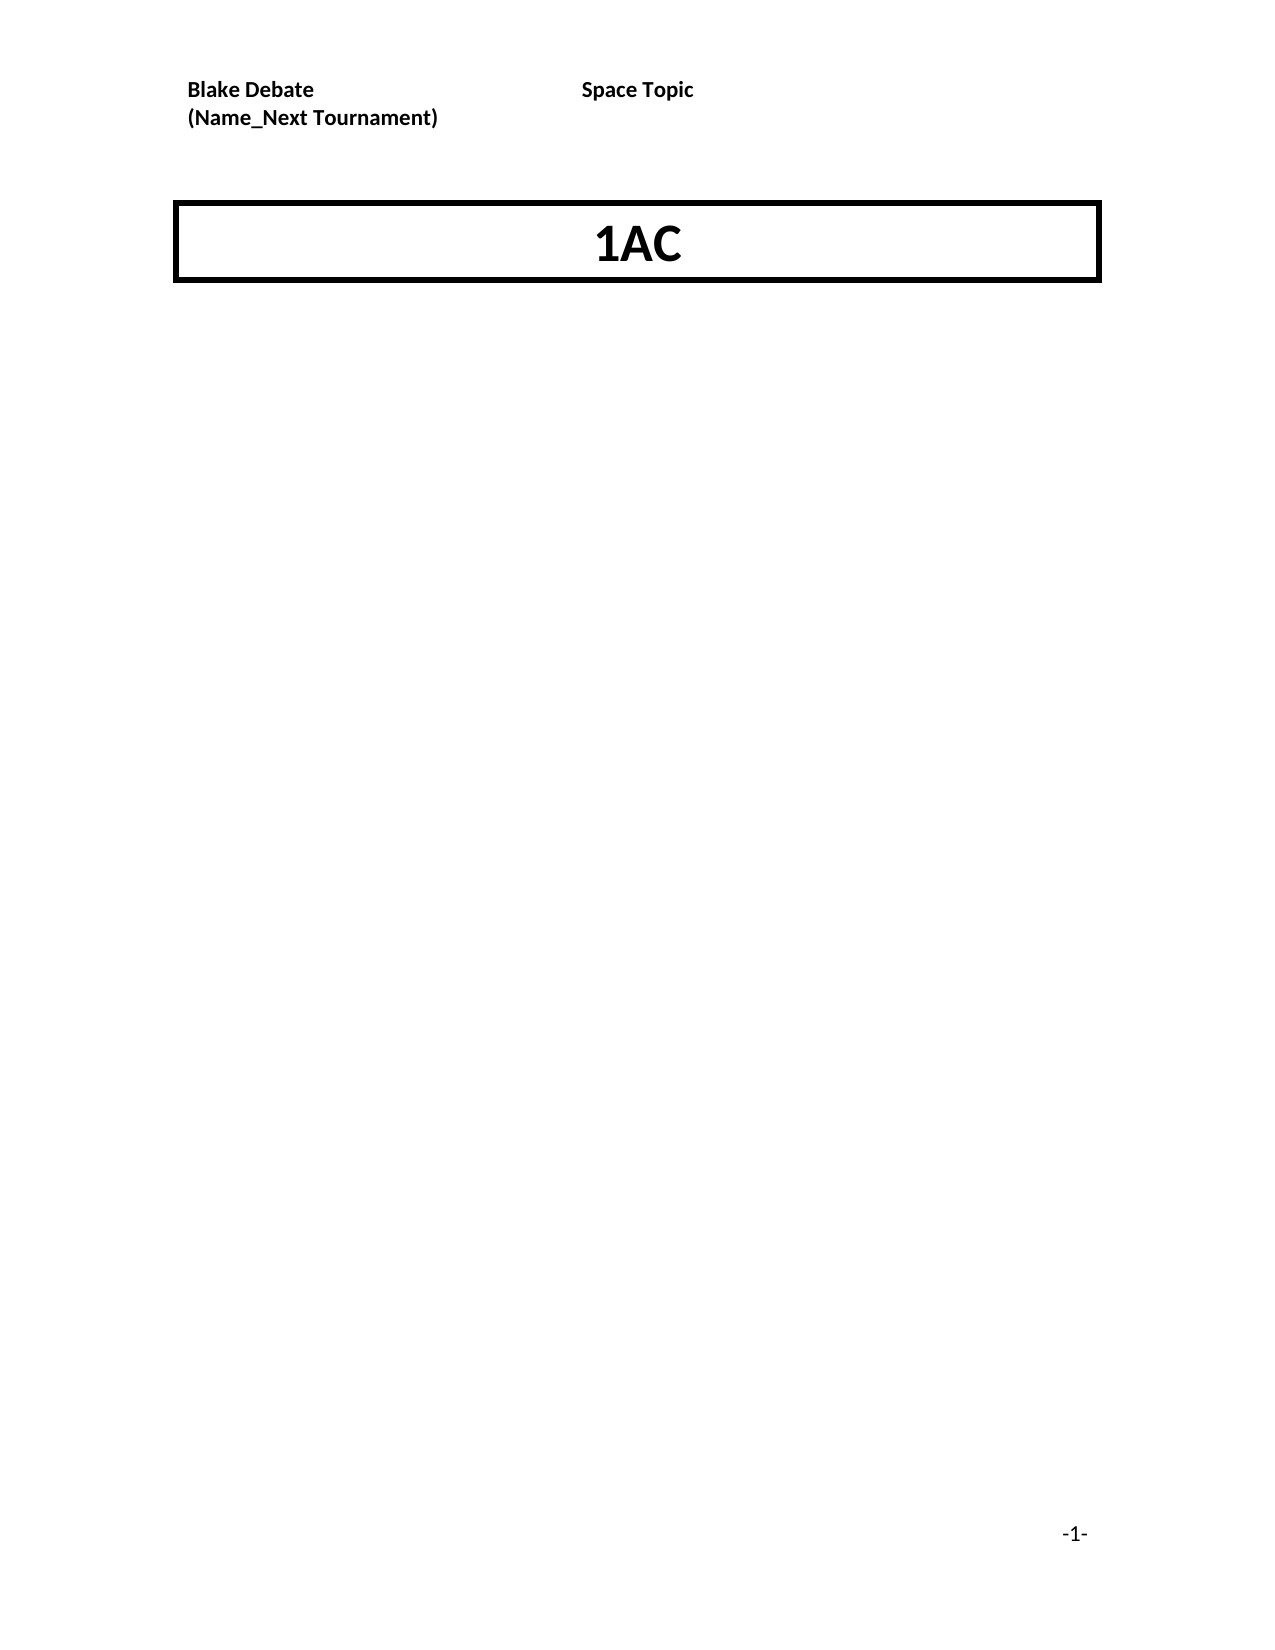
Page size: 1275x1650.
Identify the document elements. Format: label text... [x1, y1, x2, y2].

subtitle 1AC [179, 206, 1096, 277]
